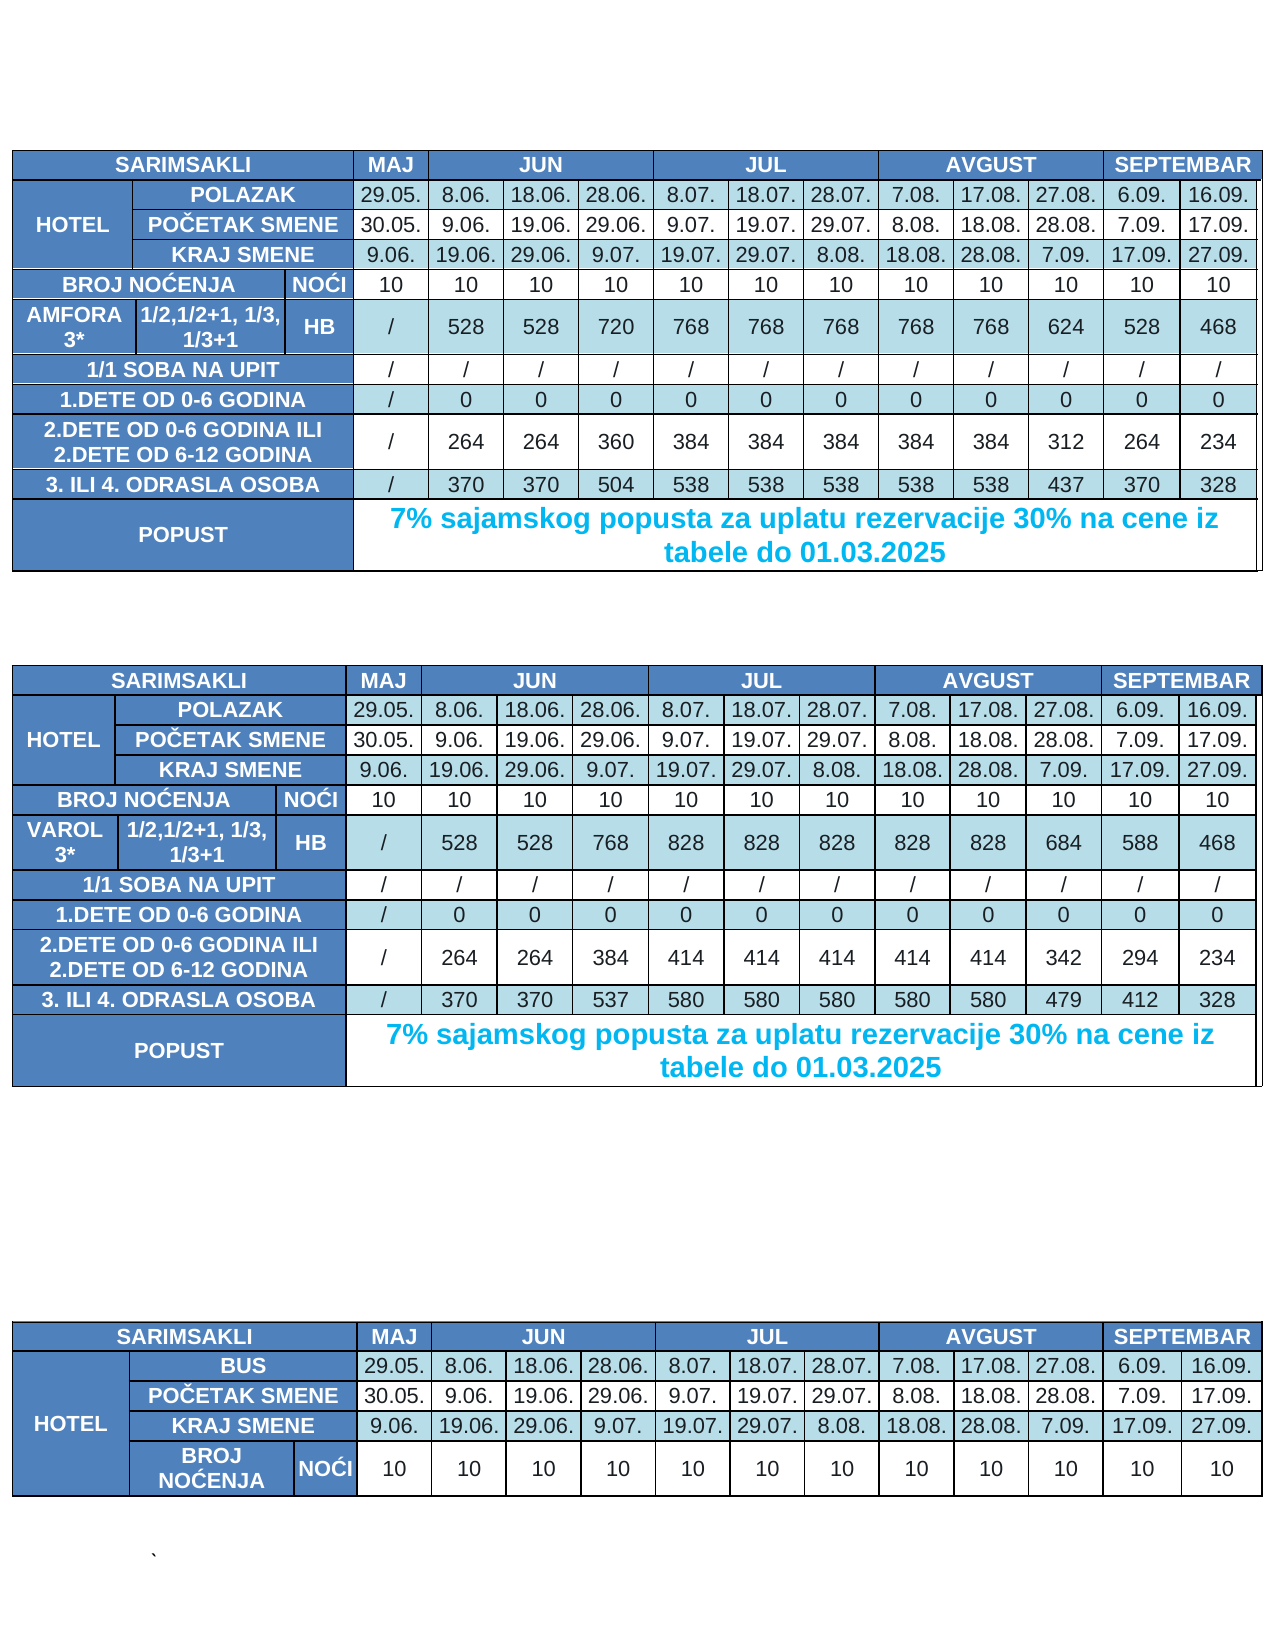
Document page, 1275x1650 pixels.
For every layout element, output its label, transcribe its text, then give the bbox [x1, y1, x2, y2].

table_cell 10 [805, 1442, 878, 1495]
table_cell 0 [1180, 901, 1255, 929]
table_cell 294 [1102, 930, 1178, 984]
table_cell 437 [1029, 470, 1103, 498]
table_cell 27.09. [1180, 756, 1255, 784]
table_cell 16.09. [1182, 1352, 1261, 1380]
table_cell [1257, 696, 1262, 724]
table_cell [1257, 1014, 1262, 1086]
table_cell 18.08. [876, 756, 949, 784]
table_cell [1257, 899, 1262, 929]
table_cell 9.06. [429, 210, 503, 239]
table_cell [1257, 814, 1262, 869]
table_cell 528 [1104, 300, 1179, 353]
table_cell / [573, 871, 648, 899]
table_cell 7% sajamskog popusta za uplatu rezervacije 30% na cene iz tabele do 01.03.2025 [354, 500, 1256, 570]
table_cell 19.07. [656, 1412, 729, 1440]
table_cell 264 [1104, 415, 1179, 468]
table_cell 10 [579, 270, 653, 298]
table_cell Popust [13, 1015, 345, 1086]
table_cell 27.08. [1029, 1352, 1102, 1380]
table_cell [1257, 724, 1262, 754]
table_cell 18.06. [498, 696, 572, 724]
table_cell 538 [654, 470, 728, 498]
table_cell / [954, 355, 1028, 383]
table_cell 28.07. [805, 1352, 878, 1380]
table_cell 8.07. [654, 181, 728, 209]
table_cell / [347, 816, 421, 869]
table_cell 0 [649, 901, 723, 929]
table_cell [1257, 354, 1262, 383]
table_cell Noći [277, 786, 345, 814]
table_cell [1257, 754, 1262, 784]
table_cell 9.07. [573, 756, 648, 784]
table_cell 9.06. [432, 1382, 505, 1410]
table_cell 2.Dete od 0-6 godina ili 2.Dete od 6-12 godina [13, 930, 345, 984]
table_header SEPTEMBAR [1102, 666, 1261, 694]
table_cell 538 [729, 470, 803, 498]
table_header JUN [422, 666, 648, 694]
table_cell 10 [731, 1442, 804, 1495]
table_cell 3. ili 4. odrasla osoba [13, 986, 345, 1014]
table_cell 19.07. [649, 756, 723, 784]
table_cell Noći [295, 1442, 356, 1495]
table_cell 264 [429, 415, 503, 468]
table_cell 10 [573, 786, 648, 814]
table_cell 537 [573, 986, 648, 1014]
table_cell 828 [649, 816, 723, 869]
table_cell 1.Dete od 0-6 godina [13, 901, 345, 929]
table_cell 17.08. [951, 696, 1025, 724]
table_cell 7.08. [876, 696, 949, 724]
table_cell 7.08. [880, 1352, 953, 1380]
table_cell / [422, 871, 496, 899]
table_cell 19.07. [654, 240, 728, 268]
table_cell / [347, 986, 421, 1014]
table_cell 1/1 soba na upit [13, 355, 353, 383]
table_cell 504 [579, 470, 653, 498]
table_cell 264 [498, 930, 572, 984]
table_cell HOTEL [13, 1352, 129, 1495]
table_cell 0 [1029, 385, 1103, 413]
table_cell 8.06. [432, 1352, 505, 1380]
table_cell 29.06. [573, 726, 648, 754]
table_cell 29.07. [725, 756, 799, 784]
table_header SARIMSAKLI [13, 1323, 356, 1350]
table_cell 0 [879, 385, 953, 413]
table_cell 0 [654, 385, 728, 413]
table_cell 538 [954, 470, 1028, 498]
table_cell 414 [800, 930, 874, 984]
table_cell 828 [725, 816, 799, 869]
table_cell Kraj smene [133, 240, 353, 268]
table_cell / [1104, 355, 1179, 383]
table_header MAJ [347, 666, 421, 694]
table_cell 27.09. [1181, 240, 1256, 268]
table_cell 9.07. [579, 240, 653, 268]
table_cell 0 [1181, 385, 1256, 413]
table_cell 370 [498, 986, 572, 1014]
table_cell 10 [504, 270, 578, 298]
table_cell 7.09. [1104, 1382, 1181, 1410]
table_cell 18.08. [955, 1382, 1028, 1410]
table_cell 9.06. [358, 1412, 431, 1440]
table_cell / [347, 871, 421, 899]
table_cell 9.07. [582, 1412, 655, 1440]
table_cell 29.07. [800, 726, 874, 754]
table_cell / [729, 355, 803, 383]
table_cell 17.09. [1104, 1412, 1181, 1440]
table_cell 17.09. [1104, 240, 1179, 268]
table_cell / [579, 355, 653, 383]
table_cell 7.09. [1027, 756, 1101, 784]
table_cell 16.09. [1180, 696, 1255, 724]
table_cell 370 [1104, 470, 1179, 498]
table_cell [1257, 929, 1262, 984]
table_cell Noći [286, 270, 353, 298]
table_cell 6.09. [1102, 696, 1178, 724]
table_cell 10 [800, 786, 874, 814]
table_cell 384 [804, 415, 878, 468]
table_cell 28.08. [951, 756, 1025, 784]
table_cell 17.09. [1182, 1382, 1261, 1410]
table_cell 6.09. [1104, 1352, 1181, 1380]
table_cell 468 [1180, 816, 1255, 869]
table_cell 30.05. [358, 1382, 431, 1410]
table_cell 0 [1102, 901, 1178, 929]
table_cell [1257, 179, 1262, 209]
table_cell 29.06. [498, 756, 572, 784]
table_cell / [1181, 355, 1256, 383]
table_cell 19.06. [432, 1412, 505, 1440]
table_cell / [1029, 355, 1103, 383]
table_header SEPTEMBAR [1104, 1323, 1261, 1350]
table_cell 28.06. [582, 1352, 655, 1380]
table_cell 828 [876, 816, 949, 869]
table_cell 8.08. [805, 1412, 878, 1440]
table_cell 10 [804, 270, 878, 298]
table_cell 828 [951, 816, 1025, 869]
table_cell 10 [880, 1442, 953, 1495]
table_cell 9.06. [354, 240, 428, 268]
table_cell 828 [800, 816, 874, 869]
table_cell 370 [504, 470, 578, 498]
table_cell 414 [876, 930, 949, 984]
table_cell 19.06. [429, 240, 503, 268]
table_header AVGUST [876, 666, 1101, 694]
table_cell 28.07. [804, 181, 878, 209]
table_cell 0 [725, 901, 799, 929]
table_cell 768 [729, 300, 803, 353]
table_cell 28.08. [1029, 1382, 1102, 1410]
table_header JUL [654, 151, 878, 179]
table_cell [1257, 413, 1262, 468]
table_cell 0 [1027, 901, 1101, 929]
table_cell 18.07. [725, 696, 799, 724]
table_cell 3. ili 4. odrasla osoba [13, 470, 353, 498]
table_cell 10 [1104, 270, 1179, 298]
table_cell 0 [876, 901, 949, 929]
table_cell 10 [347, 786, 421, 814]
table_cell 8.07. [656, 1352, 729, 1380]
table_header JUN [432, 1323, 655, 1350]
table_cell 414 [649, 930, 723, 984]
table_cell / [354, 470, 428, 498]
table_cell 7.09. [1029, 1412, 1102, 1440]
table_cell 9.07. [654, 210, 728, 239]
table_cell 29.06. [582, 1382, 655, 1410]
table_cell 10 [1180, 786, 1255, 814]
table_cell 528 [429, 300, 503, 353]
table_cell 7% sajamskog popusta za uplatu rezervacije 30% na cene iz tabele do 01.03.2025 [347, 1015, 1255, 1086]
table_cell 0 [573, 901, 648, 929]
table_cell 528 [498, 816, 572, 869]
table_cell 18.07. [729, 181, 803, 209]
table_header SARIMSAKLI [13, 666, 345, 694]
table_cell 19.06. [422, 756, 496, 784]
table_cell [1257, 869, 1262, 899]
table_cell 10 [725, 786, 799, 814]
table_cell 414 [725, 930, 799, 984]
table_cell Broj noćenja [130, 1442, 293, 1495]
table_cell / [879, 355, 953, 383]
table_cell 18.08. [951, 726, 1025, 754]
table_cell [1257, 209, 1262, 239]
table_cell 28.08. [955, 1412, 1028, 1440]
table_cell [1257, 784, 1262, 814]
table_cell 29.06. [507, 1412, 580, 1440]
table_cell 384 [954, 415, 1028, 468]
table_cell 414 [951, 930, 1025, 984]
table_cell 0 [579, 385, 653, 413]
table_cell HB [277, 816, 345, 869]
table_cell / [951, 871, 1025, 899]
table_cell 328 [1181, 470, 1256, 498]
table_cell 19.06. [498, 726, 572, 754]
table_cell 27.08. [1027, 696, 1101, 724]
table_cell Početak smene [133, 210, 353, 239]
table_cell / [804, 355, 878, 383]
table_cell / [876, 871, 949, 899]
table_cell 1.Dete od 0-6 godina [13, 385, 353, 413]
table_header AVGUST [880, 1323, 1102, 1350]
table_cell 28.06. [573, 696, 648, 724]
table_cell 19.07. [729, 210, 803, 239]
table_cell 538 [804, 470, 878, 498]
table_cell 370 [422, 986, 496, 1014]
table_cell 29.07. [804, 210, 878, 239]
table_cell HB [286, 300, 353, 353]
table_cell 27.08. [1029, 181, 1103, 209]
table_header MAJ [354, 151, 428, 179]
table_cell 0 [422, 901, 496, 929]
table_cell 384 [879, 415, 953, 468]
table_cell 10 [429, 270, 503, 298]
table_cell Početak smene [130, 1382, 356, 1410]
table_cell 18.06. [507, 1352, 580, 1380]
table_cell 10 [422, 786, 496, 814]
table_cell 28.07. [800, 696, 874, 724]
table_cell 8.07. [649, 696, 723, 724]
table_cell Broj noćenja [13, 270, 284, 298]
table_cell 768 [879, 300, 953, 353]
table_cell 624 [1029, 300, 1103, 353]
table_cell 768 [954, 300, 1028, 353]
table_cell 412 [1102, 986, 1178, 1014]
table_cell 10 [654, 270, 728, 298]
table_cell 8.08. [880, 1382, 953, 1410]
table_cell 234 [1180, 930, 1255, 984]
table_cell 580 [951, 986, 1025, 1014]
table_cell [1257, 384, 1262, 413]
table_cell 10 [358, 1442, 431, 1495]
table_cell 29.05. [354, 181, 428, 209]
table_cell 768 [573, 816, 648, 869]
table_cell 384 [654, 415, 728, 468]
table_cell 8.08. [879, 210, 953, 239]
table_cell 10 [582, 1442, 655, 1495]
table_cell / [498, 871, 572, 899]
table_cell 10 [1102, 786, 1178, 814]
table_cell 0 [1104, 385, 1179, 413]
table_cell / [354, 300, 428, 353]
table_cell 17.08. [954, 181, 1028, 209]
table_cell 19.07. [731, 1382, 804, 1410]
table_cell Bus [130, 1352, 356, 1380]
table_cell VAROL 3* [13, 816, 117, 869]
table_cell 0 [498, 901, 572, 929]
table_cell 9.06. [347, 756, 421, 784]
table_header SARIMSAKLI [13, 151, 353, 179]
table_cell 10 [656, 1442, 729, 1495]
table_cell 9.06. [422, 726, 496, 754]
table_cell 27.09. [1182, 1412, 1261, 1440]
table_cell 10 [1181, 270, 1256, 298]
table_cell 10 [498, 786, 572, 814]
table_cell / [504, 355, 578, 383]
table_cell 8.08. [804, 240, 878, 268]
table_cell 10 [354, 270, 428, 298]
table_cell 7.09. [1029, 240, 1103, 268]
table_cell [1257, 498, 1262, 570]
table_cell 17.09. [1181, 210, 1256, 239]
table_cell 580 [800, 986, 874, 1014]
table_cell / [649, 871, 723, 899]
table_cell 9.07. [656, 1382, 729, 1410]
table_cell / [725, 871, 799, 899]
table_cell 1/1 soba na upit [13, 871, 345, 899]
table_cell 10 [1029, 270, 1103, 298]
table_header AVGUST [879, 151, 1103, 179]
table_cell 18.08. [954, 210, 1028, 239]
table_cell 28.06. [579, 181, 653, 209]
table_cell 8.06. [429, 181, 503, 209]
table_cell 360 [579, 415, 653, 468]
table_cell 528 [422, 816, 496, 869]
table_cell 10 [954, 270, 1028, 298]
table_cell 10 [951, 786, 1025, 814]
table_cell 528 [504, 300, 578, 353]
table_cell 10 [729, 270, 803, 298]
table_cell Kraj smene [130, 1412, 356, 1440]
table_cell 17.09. [1102, 756, 1178, 784]
table_header MAJ [358, 1323, 431, 1350]
table_cell Broj noćenja [13, 786, 275, 814]
table_cell 29.06. [579, 210, 653, 239]
table_header SEPTEMBAR [1104, 151, 1262, 179]
table_cell 17.08. [955, 1352, 1028, 1380]
table_cell 342 [1027, 930, 1101, 984]
table_cell AMFORA 3* [13, 300, 135, 353]
table_cell 370 [429, 470, 503, 498]
table_cell 18.07. [731, 1352, 804, 1380]
table_cell 8.08. [800, 756, 874, 784]
table_cell 7.09. [1102, 726, 1178, 754]
table_cell 588 [1102, 816, 1178, 869]
table_cell 16.09. [1181, 181, 1256, 209]
table_cell 720 [579, 300, 653, 353]
table_cell [1257, 469, 1262, 498]
table_cell 2.Dete od 0-6 godina ili 2.Dete od 6-12 godina [13, 415, 353, 468]
table_cell 684 [1027, 816, 1101, 869]
table_cell [1257, 269, 1262, 298]
table_cell [1257, 984, 1262, 1014]
table_cell 10 [1027, 786, 1101, 814]
table_header JUL [649, 666, 874, 694]
table_cell 9.07. [649, 726, 723, 754]
table_cell HOTEL [13, 181, 132, 268]
table_cell 580 [725, 986, 799, 1014]
table_cell / [429, 355, 503, 383]
table_cell 29.07. [805, 1382, 878, 1410]
table_cell 19.06. [507, 1382, 580, 1410]
table_cell 1/2,1/2+1, 1/3, 1/3+1 [119, 816, 275, 869]
table_cell 384 [573, 930, 648, 984]
table_cell 30.05. [354, 210, 428, 239]
table_cell / [354, 415, 428, 468]
table_cell 0 [954, 385, 1028, 413]
table_cell 28.08. [1027, 726, 1101, 754]
table_cell 10 [1029, 1442, 1102, 1495]
table_cell 29.06. [504, 240, 578, 268]
table_cell 264 [422, 930, 496, 984]
table_cell 10 [1104, 1442, 1181, 1495]
table_cell 0 [504, 385, 578, 413]
table_cell 19.07. [725, 726, 799, 754]
table_cell 28.08. [1029, 210, 1103, 239]
table_cell / [354, 355, 428, 383]
table_header JUL [656, 1323, 878, 1350]
table_cell 0 [429, 385, 503, 413]
table_header JUN [429, 151, 653, 179]
table_cell 10 [955, 1442, 1028, 1495]
table_cell Početak smene [116, 726, 345, 754]
table_cell 1/2,1/2+1, 1/3, 1/3+1 [137, 300, 284, 353]
table_cell 18.08. [879, 240, 953, 268]
table_cell 479 [1027, 986, 1101, 1014]
table_cell / [800, 871, 874, 899]
table_cell 328 [1180, 986, 1255, 1014]
table_cell 10 [507, 1442, 580, 1495]
table_cell 0 [804, 385, 878, 413]
table_cell Kraj smene [116, 756, 345, 784]
table_cell / [1180, 871, 1255, 899]
table_cell 0 [729, 385, 803, 413]
table_cell 0 [800, 901, 874, 929]
table_cell 10 [876, 786, 949, 814]
table_cell 580 [649, 986, 723, 1014]
table_cell 18.06. [504, 181, 578, 209]
table_cell 10 [879, 270, 953, 298]
table_cell POLAZAK [133, 181, 353, 209]
table_cell / [347, 901, 421, 929]
table_cell 8.08. [876, 726, 949, 754]
table_cell 768 [654, 300, 728, 353]
table_cell 17.09. [1180, 726, 1255, 754]
table_cell / [1027, 871, 1101, 899]
table_cell 468 [1181, 300, 1256, 353]
table_cell / [654, 355, 728, 383]
table_cell 28.08. [954, 240, 1028, 268]
table_cell 538 [879, 470, 953, 498]
table_cell / [354, 385, 428, 413]
table_cell 10 [649, 786, 723, 814]
table_cell 580 [876, 986, 949, 1014]
table_cell 10 [1182, 1442, 1261, 1495]
table_cell 6.09. [1104, 181, 1179, 209]
table_cell [1257, 299, 1262, 353]
table_cell 384 [729, 415, 803, 468]
table_cell 7.08. [879, 181, 953, 209]
table_cell 18.08. [880, 1412, 953, 1440]
table_cell 10 [432, 1442, 505, 1495]
table_cell [1257, 239, 1262, 268]
table_cell HOTEL [13, 696, 114, 784]
table_cell 234 [1181, 415, 1256, 468]
table_cell 768 [804, 300, 878, 353]
table_cell 29.07. [729, 240, 803, 268]
table_cell 30.05. [347, 726, 421, 754]
table_cell POLAZAK [116, 696, 345, 724]
table_cell 19.06. [504, 210, 578, 239]
table_cell 29.05. [347, 696, 421, 724]
table_cell Popust [13, 500, 353, 570]
table_cell 29.07. [731, 1412, 804, 1440]
table_cell 0 [951, 901, 1025, 929]
table_cell 312 [1029, 415, 1103, 468]
table_cell / [1102, 871, 1178, 899]
table_cell / [347, 930, 421, 984]
table_cell 29.05. [358, 1352, 431, 1380]
table_cell 8.06. [422, 696, 496, 724]
table_cell 264 [504, 415, 578, 468]
table_cell 7.09. [1104, 210, 1179, 239]
